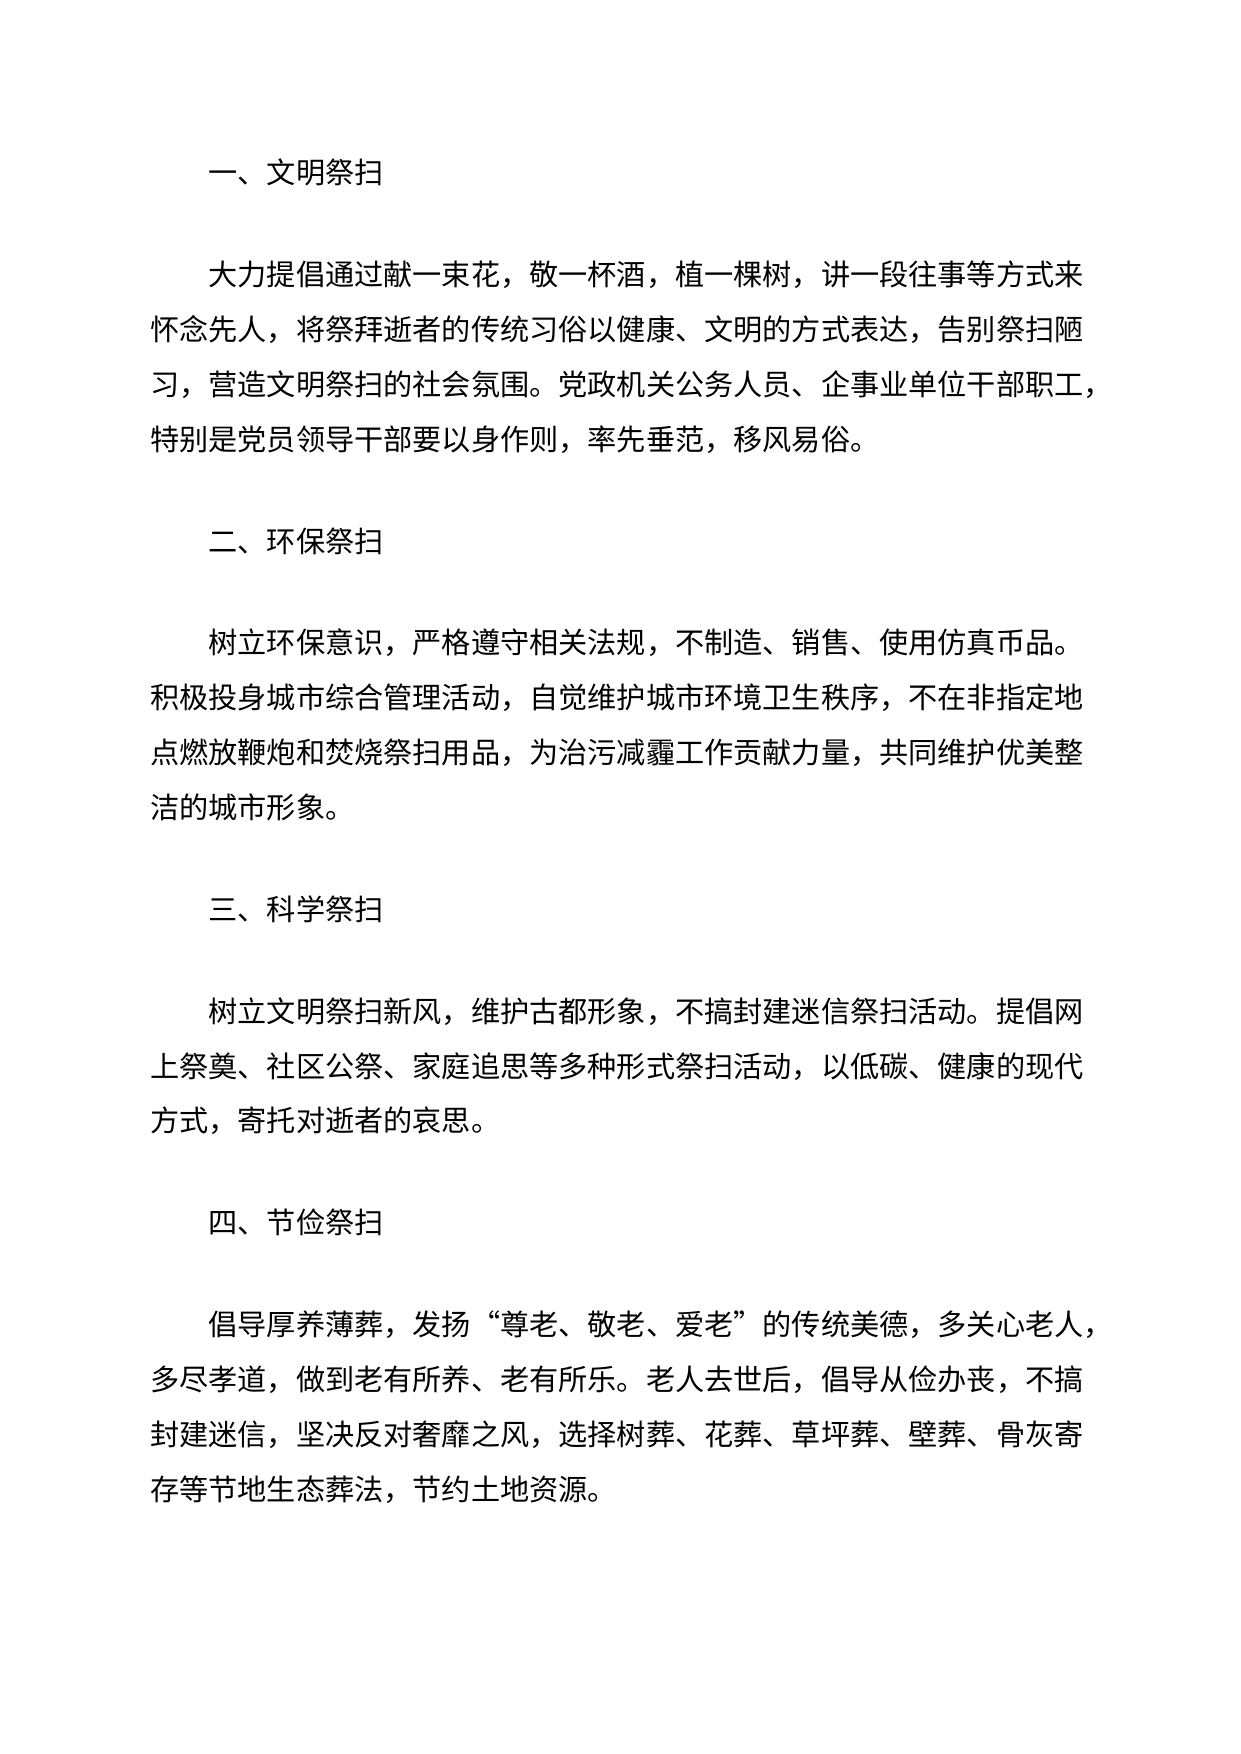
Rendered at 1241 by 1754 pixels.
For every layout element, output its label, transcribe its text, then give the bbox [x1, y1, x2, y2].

text 三、科学祭扫 [150, 886, 1090, 929]
text 树立环保意识，严格遵守相关法规，不制造、销售、使用仿真币品。积极投身城市综合管理活动，自觉维护城市环境卫生秩序，不在非指定地点燃放鞭炮和焚烧祭扫用品，为治污减霾工作贡献力量，共同维护优美整洁的城市形象。 [150, 620, 1090, 827]
text 四、节俭祭扫 [150, 1200, 1090, 1242]
text 树立文明祭扫新风，维护古都形象，不搞封建迷信祭扫活动。提倡网上祭奠、社区公祭、家庭追思等多种形式祭扫活动，以低碳、健康的现代方式，寄托对逝者的哀思。 [150, 988, 1090, 1140]
text 大力提倡通过献一束花，敬一杯酒，植一棵树，讲一段往事等方式来怀念先人，将祭拜逝者的传统习俗以健康、文明的方式表达，告别祭扫陋习，营造文明祭扫的社会氛围。党政机关公务人员、企事业单位干部职工，特别是党员领导干部要以身作则，率先垂范，移风易俗。 [150, 252, 1090, 459]
text 一、文明祭扫 [150, 150, 1090, 192]
text 二、环保祭扫 [150, 518, 1090, 561]
text 倡导厚养薄葬，发扬“尊老、敬老、爱老”的传统美德，多关心老人，多尽孝道，做到老有所养、老有所乐。老人去世后，倡导从俭办丧，不搞封建迷信，坚决反对奢靡之风，选择树葬、花葬、草坪葬、壁葬、骨灰寄存等节地生态葬法，节约土地资源。 [150, 1302, 1090, 1508]
